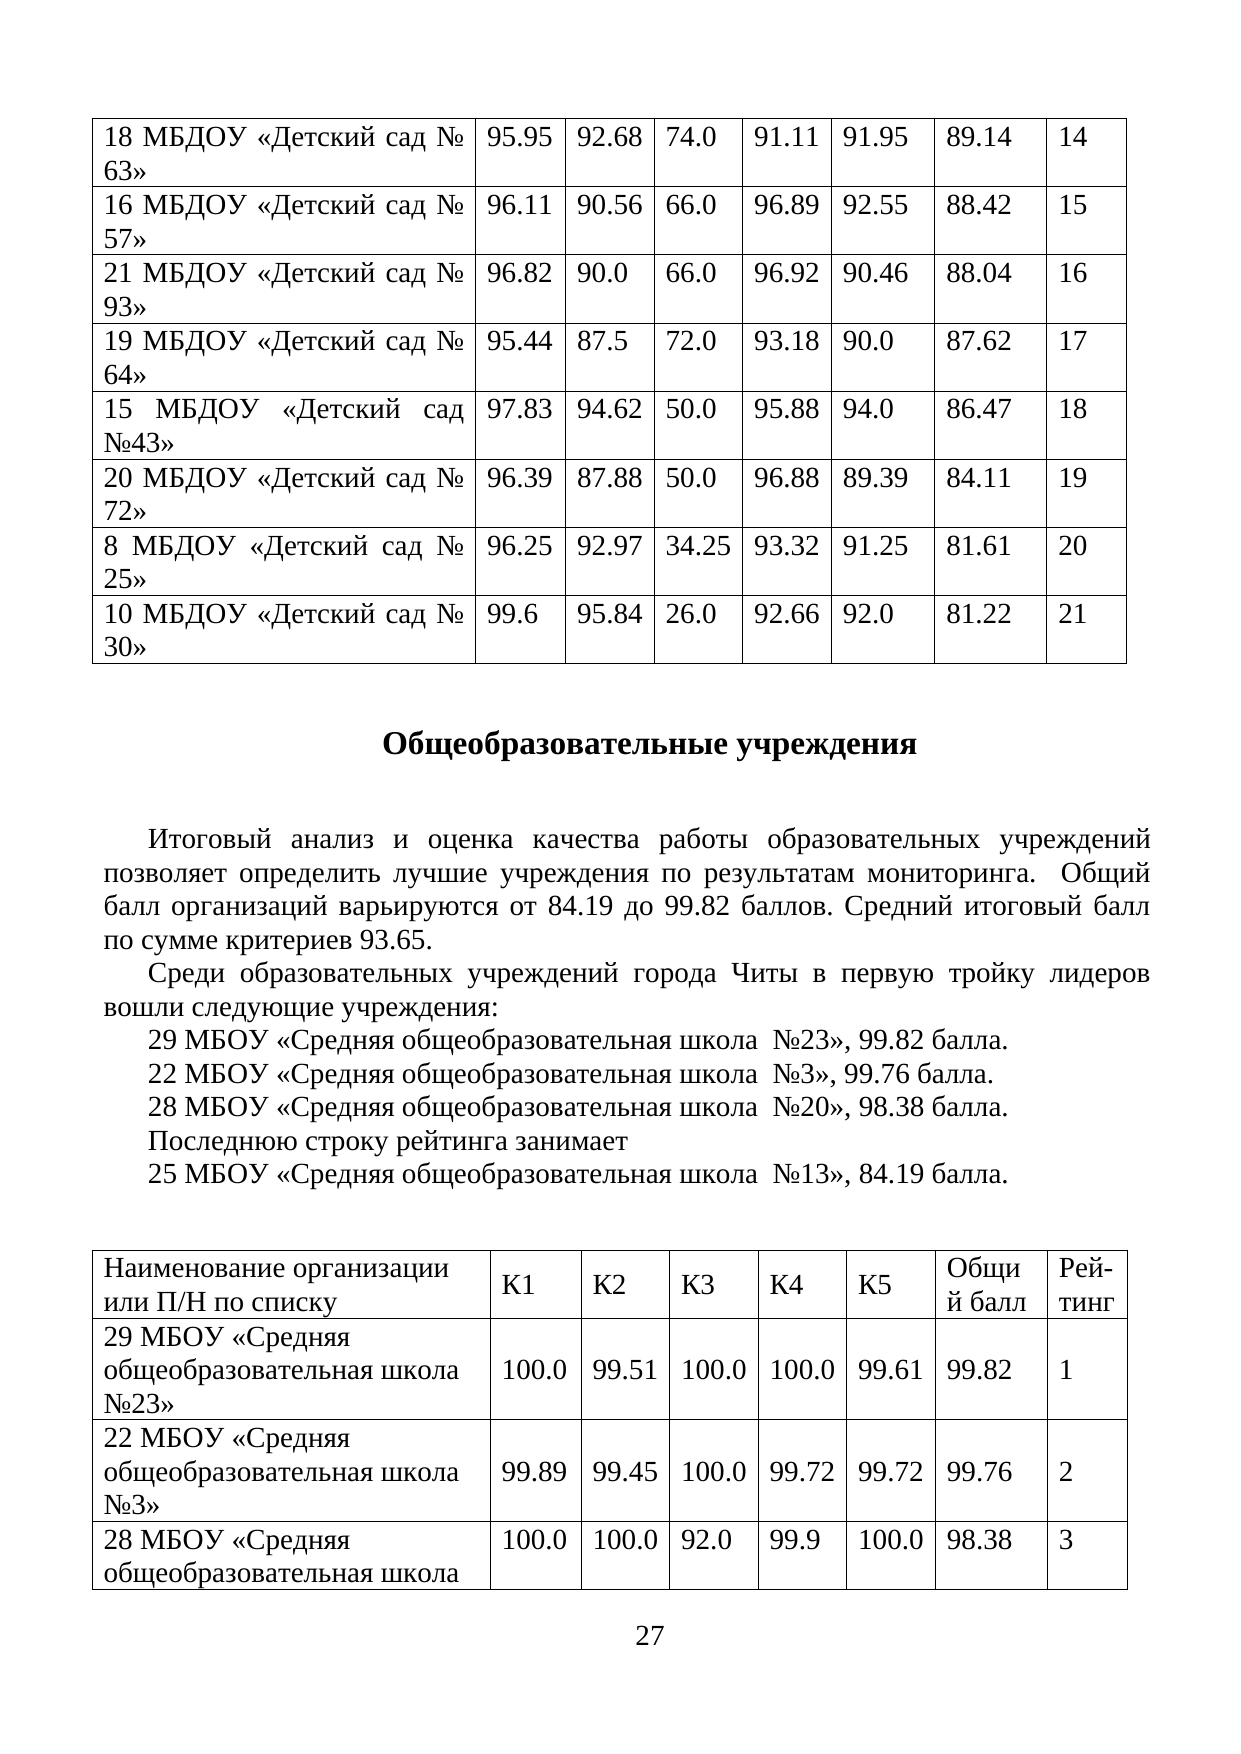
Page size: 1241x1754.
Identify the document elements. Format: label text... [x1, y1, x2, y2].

text 22 МБОУ «Средняя общеобразовательная школа №3», 99.76 балла. [103, 1056, 1152, 1089]
table_cell 29 МБОУ «Средняя общеобразовательная школа №23» [93, 1319, 490, 1419]
table_cell 92.97 [566, 528, 654, 595]
table_cell 96.82 [476, 255, 565, 322]
table_cell 100.0 [670, 1319, 758, 1419]
table_cell 8 МБДОУ «Детский сад № 25» [93, 528, 475, 595]
table_cell 18 [1047, 392, 1126, 459]
table_cell 100.0 [759, 1319, 846, 1419]
table_cell 99.6 [476, 596, 565, 663]
table_cell 100.0 [847, 1522, 935, 1589]
table_cell 90.46 [832, 255, 934, 322]
table_cell 91.95 [832, 119, 934, 186]
table_cell 96.39 [476, 460, 565, 527]
table_cell 34.25 [655, 528, 742, 595]
table_cell 90.56 [566, 187, 654, 254]
table_header Общий балл [936, 1251, 1047, 1318]
table_cell 86.47 [935, 392, 1046, 459]
table_cell 20 МБДОУ «Детский сад № 72» [93, 460, 475, 527]
table_cell 89.14 [935, 119, 1046, 186]
table_cell 81.22 [935, 596, 1046, 663]
table_cell 92.0 [670, 1522, 758, 1589]
table_cell 88.42 [935, 187, 1046, 254]
table_cell 16 МБДОУ «Детский сад № 57» [93, 187, 475, 254]
table_cell 50.0 [655, 460, 742, 527]
table_cell 14 [1047, 119, 1126, 186]
table_cell 66.0 [655, 187, 742, 254]
text Последнюю строку рейтинга занимает [103, 1123, 1152, 1157]
table_cell 18 МБДОУ «Детский сад № 63» [93, 119, 475, 186]
text 25 МБОУ «Средняя общеобразовательная школа №13», 84.19 балла. [103, 1157, 1152, 1190]
table_cell 99.45 [582, 1420, 669, 1521]
text 29 МБОУ «Средняя общеобразовательная школа №23», 99.82 балла. [103, 1022, 1152, 1056]
table_cell 81.61 [935, 528, 1046, 595]
table_cell 96.11 [476, 187, 565, 254]
table_cell 100.0 [491, 1522, 581, 1589]
table_cell 92.68 [566, 119, 654, 186]
table_cell 84.11 [935, 460, 1046, 527]
table_cell 88.04 [935, 255, 1046, 322]
table_cell 26.0 [655, 596, 742, 663]
table_cell 92.66 [743, 596, 831, 663]
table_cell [93, 1522, 490, 1589]
table_cell 91.25 [832, 528, 934, 595]
table_header К1 [491, 1251, 581, 1318]
table_header К3 [670, 1251, 758, 1318]
table_header Наименование организации или П/Н по списку [93, 1251, 490, 1318]
table_cell 74.0 [655, 119, 742, 186]
table_cell 10 МБДОУ «Детский сад № 30» [93, 596, 475, 663]
table_cell 100.0 [670, 1420, 758, 1521]
table_cell 15 МБДОУ «Детский сад №43» [93, 392, 475, 459]
table_cell 99.76 [936, 1420, 1047, 1521]
table_cell 95.88 [743, 392, 831, 459]
table_cell 72.0 [655, 324, 742, 391]
table_cell 1 [1048, 1319, 1127, 1419]
table_cell 95.95 [476, 119, 565, 186]
table_header Рей-тинг [1048, 1251, 1127, 1318]
table_cell 90.0 [832, 324, 934, 391]
table_cell 96.88 [743, 460, 831, 527]
text Среди образовательных учреждений города Читы в первую тройку лидеров вошли следующие учреждения: [103, 955, 1152, 1022]
table_cell 100.0 [491, 1319, 581, 1419]
table_cell 87.5 [566, 324, 654, 391]
table_cell 21 [1047, 596, 1126, 663]
table_cell 97.83 [476, 392, 565, 459]
table_cell 94.62 [566, 392, 654, 459]
table_cell 91.11 [743, 119, 831, 186]
table_cell 15 [1047, 187, 1126, 254]
text Общеобразовательные учреждения [103, 723, 1152, 762]
table_cell 89.39 [832, 460, 934, 527]
table_cell 19 [1047, 460, 1126, 527]
table_cell 99.51 [582, 1319, 669, 1419]
table_cell 50.0 [655, 392, 742, 459]
table_cell 99.61 [847, 1319, 935, 1419]
table_cell 99.82 [936, 1319, 1047, 1419]
table_cell 99.72 [847, 1420, 935, 1521]
table_cell 21 МБДОУ «Детский сад № 93» [93, 255, 475, 322]
table_cell 16 [1047, 255, 1126, 322]
table_cell 93.18 [743, 324, 831, 391]
table_cell 100.0 [582, 1522, 669, 1589]
table_cell 94.0 [832, 392, 934, 459]
text 28 МБОУ «Средняя общеобразовательная школа №20», 98.38 балла. [103, 1089, 1152, 1123]
table_cell 96.89 [743, 187, 831, 254]
table_header К4 [759, 1251, 846, 1318]
table_cell 3 [1048, 1522, 1127, 1589]
table_cell 98.38 [936, 1522, 1047, 1589]
table_cell 87.88 [566, 460, 654, 527]
table_cell 87.62 [935, 324, 1046, 391]
table_cell 66.0 [655, 255, 742, 322]
table_cell 2 [1048, 1420, 1127, 1521]
text Итоговый анализ и оценка качества работы образовательных учреждений позволяет определить лучшие учреждения по результатам мониторинга. Общий балл организаций варьируются от 84.19 до 99.82 баллов. Средний итоговый балл по сумме критериев 93.65. [103, 821, 1152, 955]
table_cell 92.0 [832, 596, 934, 663]
table_header К2 [582, 1251, 669, 1318]
table_cell 99.89 [491, 1420, 581, 1521]
table_cell 99.72 [759, 1420, 846, 1521]
table_cell 20 [1047, 528, 1126, 595]
table_cell 22 МБОУ «Средняя общеобразовательная школа №3» [93, 1420, 490, 1521]
table_header К5 [847, 1251, 935, 1318]
table_cell 95.84 [566, 596, 654, 663]
table_cell 19 МБДОУ «Детский сад № 64» [93, 324, 475, 391]
table_cell 96.25 [476, 528, 565, 595]
table_cell 93.32 [743, 528, 831, 595]
table_cell 96.92 [743, 255, 831, 322]
table_cell 90.0 [566, 255, 654, 322]
table_cell 17 [1047, 324, 1126, 391]
table_cell 99.9 [759, 1522, 846, 1589]
table_cell 95.44 [476, 324, 565, 391]
table_cell 92.55 [832, 187, 934, 254]
